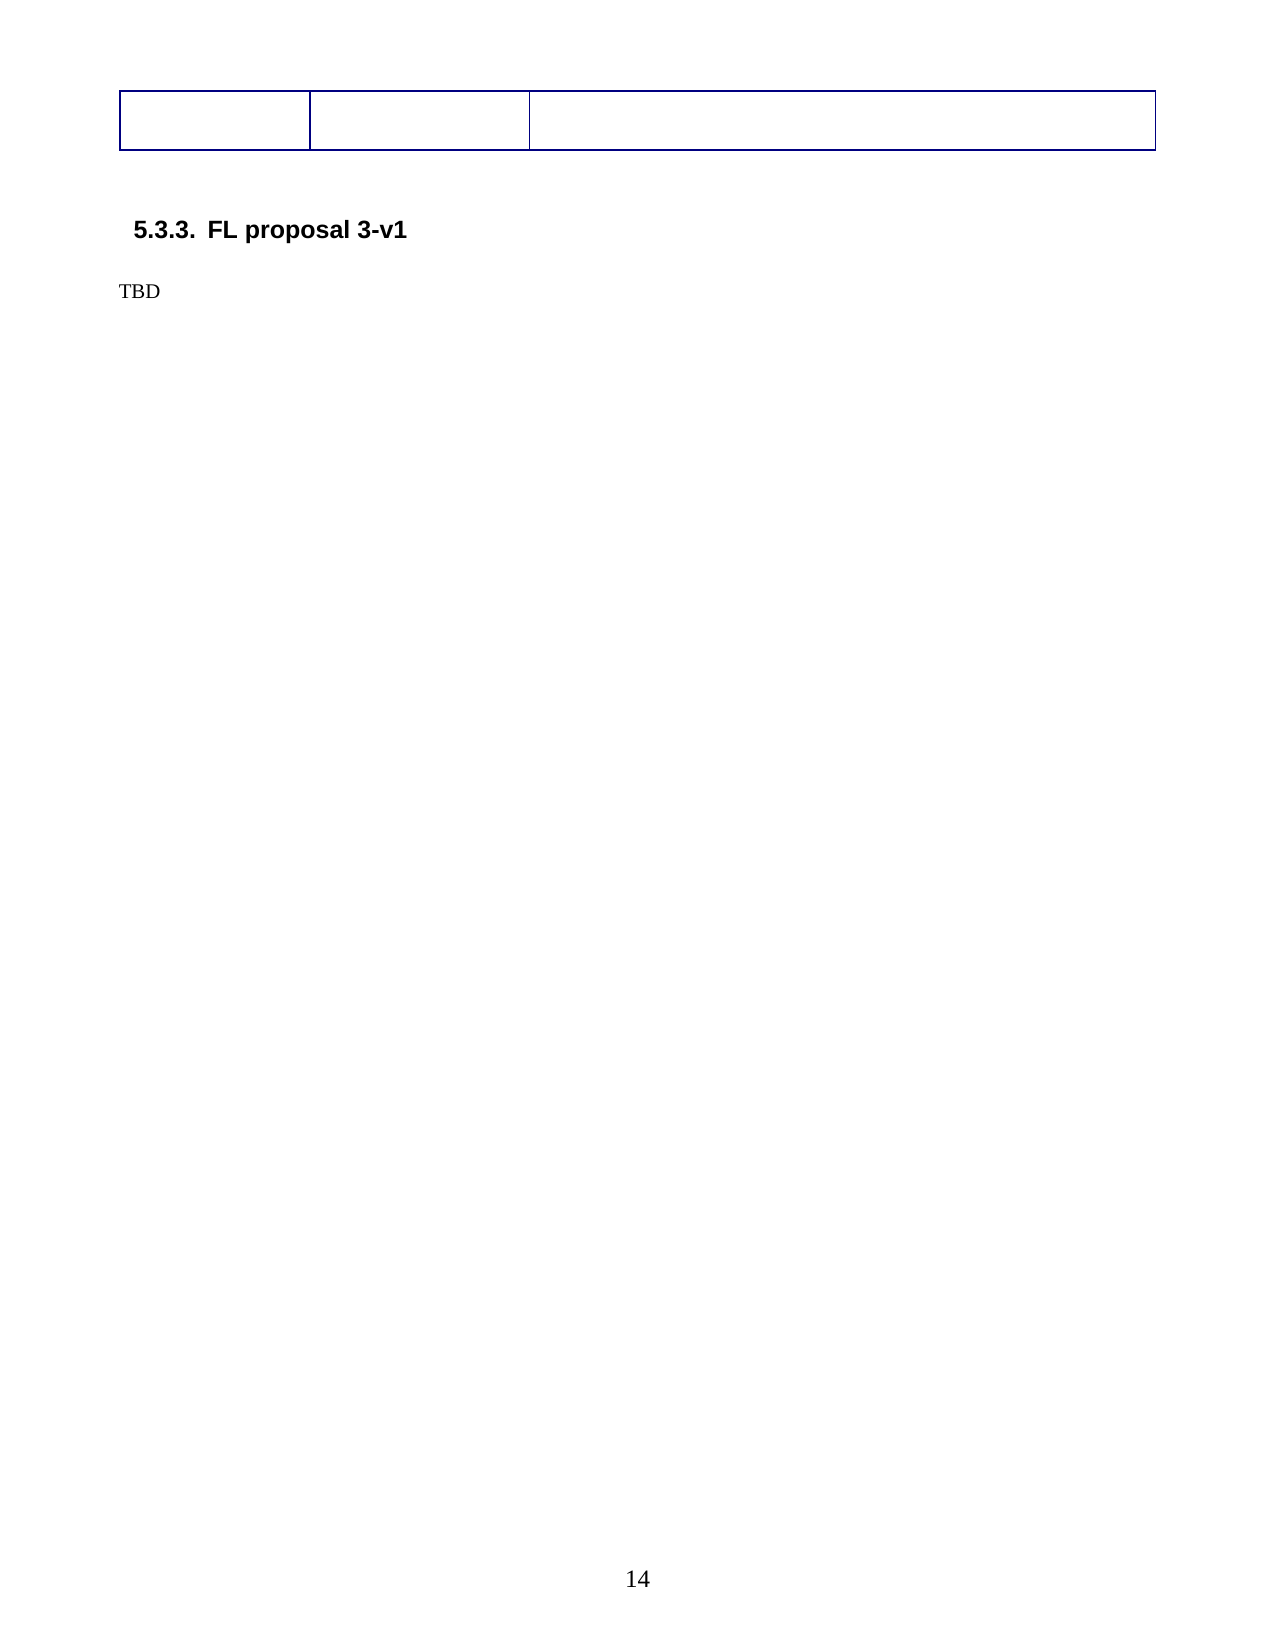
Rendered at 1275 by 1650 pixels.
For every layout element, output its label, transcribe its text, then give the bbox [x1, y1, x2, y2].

table_cell [121, 92, 309, 149]
table_cell [311, 92, 529, 149]
table_cell [530, 92, 1155, 149]
text TBD [118, 273, 1156, 310]
subtitle FL proposal 3-v1 [133, 215, 1156, 243]
